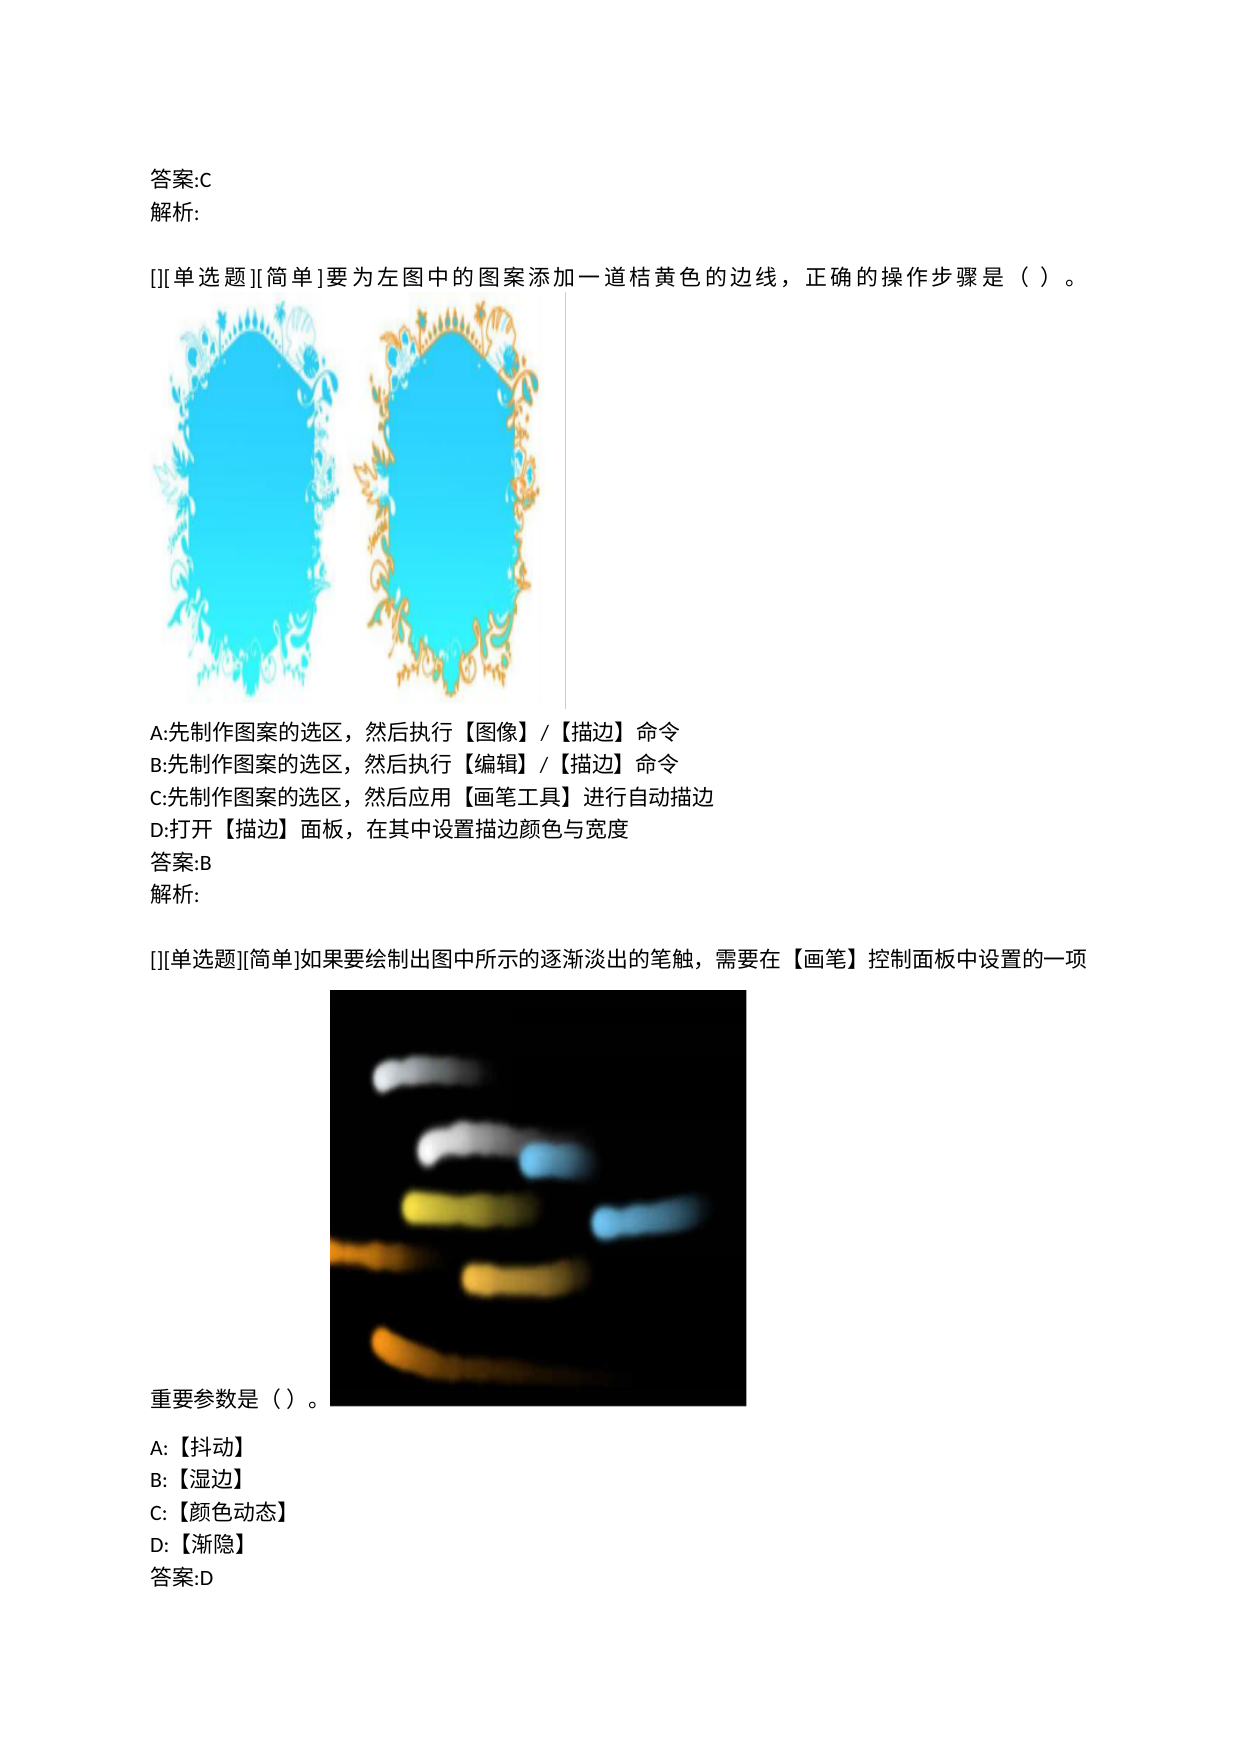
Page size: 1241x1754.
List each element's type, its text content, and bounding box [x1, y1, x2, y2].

picture [150, 292, 567, 709]
text 解析: [150, 877, 1090, 909]
text D:【渐隐】 [150, 1527, 1090, 1559]
text B:先制作图案的选区，然后执行【编辑】/【描边】命令 [150, 747, 1090, 779]
picture [330, 990, 747, 1408]
text D:打开【描边】面板，在其中设置描边颜色与宽度 [150, 812, 1090, 844]
text C:先制作图案的选区，然后应用【画笔工具】进行自动描边 [150, 779, 1090, 812]
text A:【抖动】 [150, 1429, 1090, 1462]
text 解析: [150, 194, 1090, 227]
text 答案:B [150, 844, 1090, 877]
text B:【湿边】 [150, 1462, 1090, 1494]
text 答案:C [150, 162, 1090, 194]
text 答案:D [150, 1559, 1090, 1592]
text A:先制作图案的选区，然后执行【图像】/【描边】命令 [150, 714, 1090, 747]
text C:【颜色动态】 [150, 1494, 1090, 1527]
